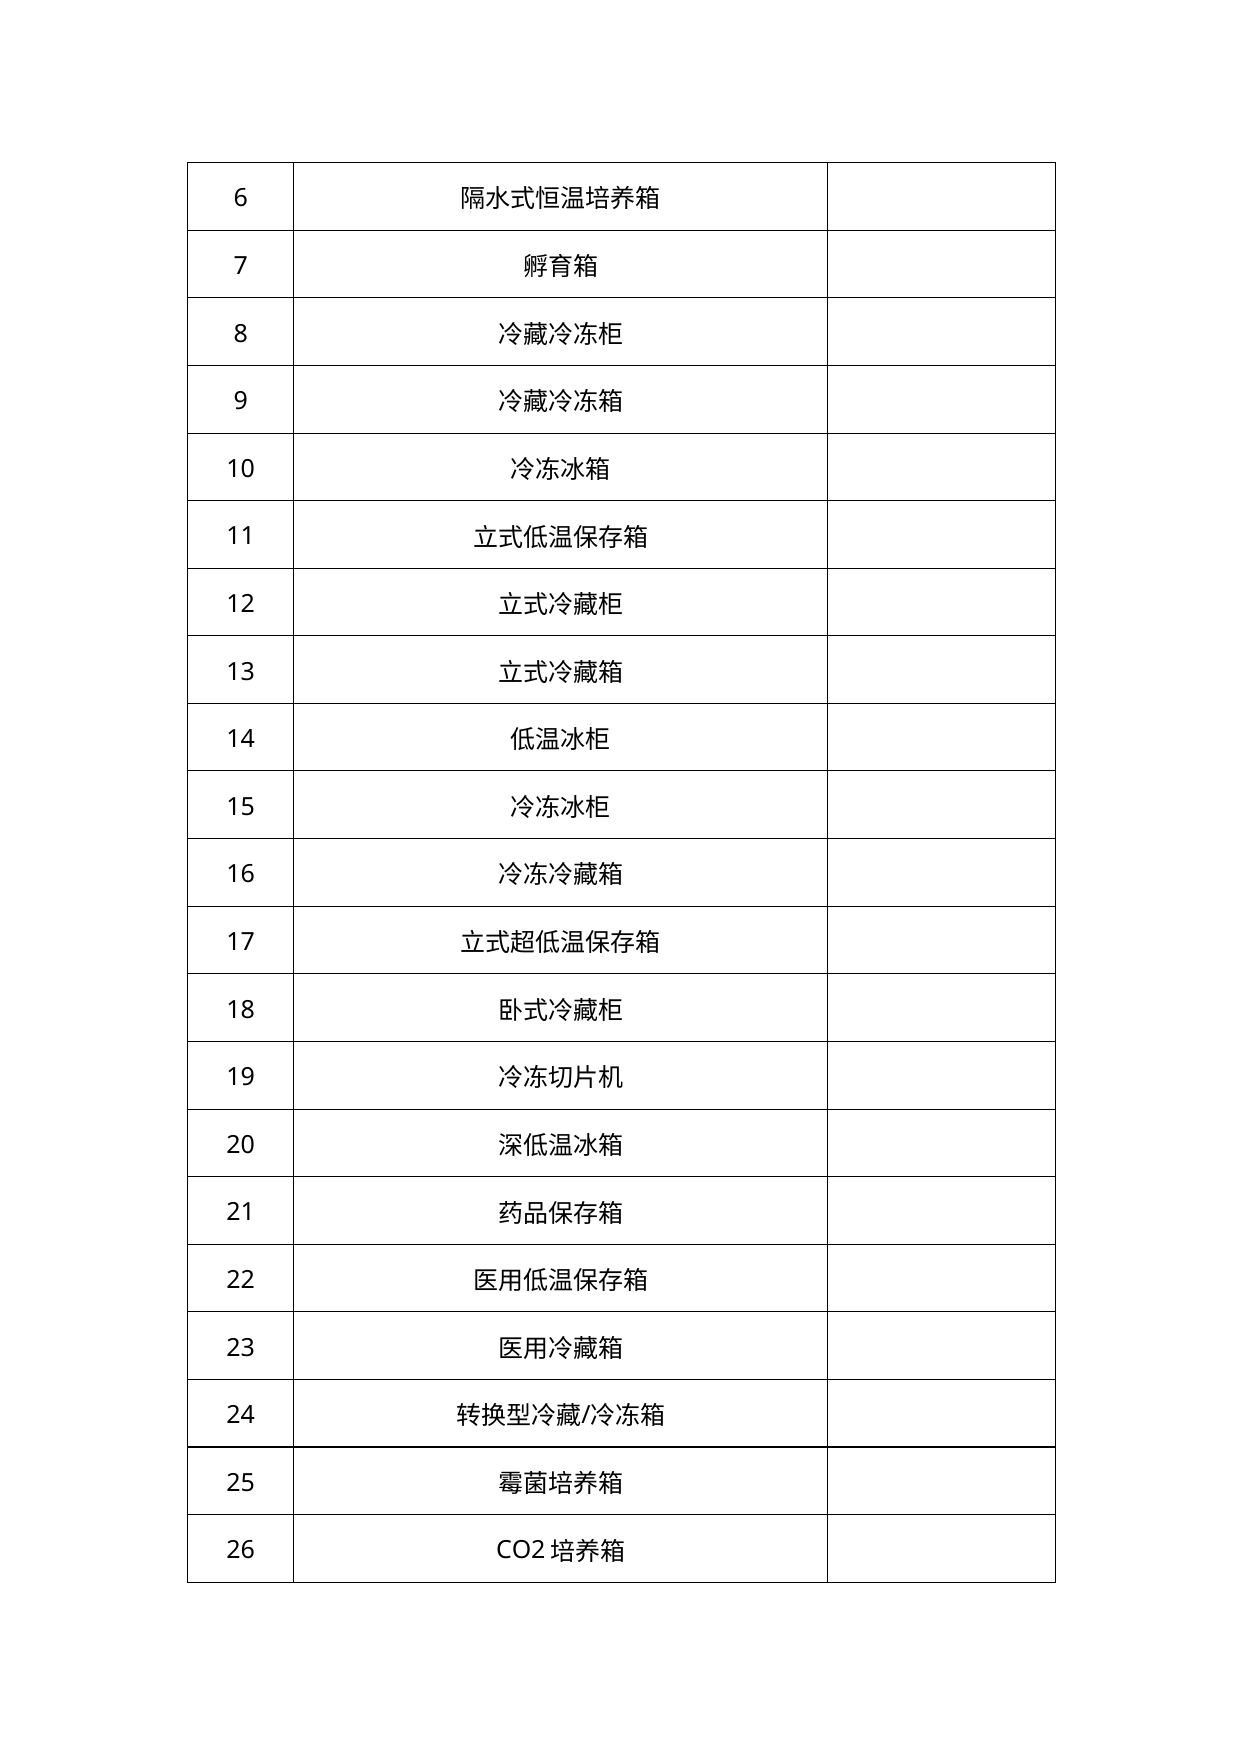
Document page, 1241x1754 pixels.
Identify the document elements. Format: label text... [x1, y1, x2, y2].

table_cell [828, 366, 1055, 432]
table_cell 霉菌培养箱 [294, 1448, 827, 1514]
table_cell 13 [188, 636, 293, 703]
table_cell 医用低温保存箱 [294, 1245, 827, 1311]
table_cell 19 [188, 1042, 293, 1108]
table_cell [828, 1042, 1055, 1108]
table_cell CO2培养箱 [294, 1515, 827, 1582]
table_cell 25 [188, 1448, 293, 1514]
table_cell [828, 704, 1055, 770]
table_cell 11 [188, 501, 293, 568]
table_cell 隔水式恒温培养箱 [294, 163, 827, 229]
table_cell 冷藏冷冻柜 [294, 298, 827, 365]
table_cell [828, 434, 1055, 500]
table_cell [828, 1380, 1055, 1446]
table_cell 冷冻冷藏箱 [294, 839, 827, 906]
table_cell 冷藏冷冻箱 [294, 366, 827, 432]
table_cell 12 [188, 569, 293, 635]
table_cell 药品保存箱 [294, 1177, 827, 1244]
table_cell [828, 569, 1055, 635]
table_cell 17 [188, 907, 293, 973]
table_cell [828, 839, 1055, 906]
table_cell 23 [188, 1312, 293, 1379]
table_cell 冷冻切片机 [294, 1042, 827, 1108]
table_cell [828, 1110, 1055, 1176]
table_cell [828, 1177, 1055, 1244]
table_cell 9 [188, 366, 293, 432]
table_cell 孵育箱 [294, 231, 827, 297]
table_cell 10 [188, 434, 293, 500]
table_cell [828, 771, 1055, 838]
table_cell 16 [188, 839, 293, 906]
table_cell [828, 1312, 1055, 1379]
table_cell 冷冻冰箱 [294, 434, 827, 500]
table_cell 立式超低温保存箱 [294, 907, 827, 973]
table_cell [828, 636, 1055, 703]
table_cell 立式冷藏柜 [294, 569, 827, 635]
table_cell 立式冷藏箱 [294, 636, 827, 703]
table_cell 冷冻冰柜 [294, 771, 827, 838]
table_cell 20 [188, 1110, 293, 1176]
table_cell [828, 1448, 1055, 1514]
table_cell 转换型冷藏/冷冻箱 [294, 1380, 827, 1446]
table_cell 8 [188, 298, 293, 365]
table_cell [828, 298, 1055, 365]
table_cell [828, 231, 1055, 297]
table_cell 26 [188, 1515, 293, 1582]
table_cell 22 [188, 1245, 293, 1311]
table_cell [828, 907, 1055, 973]
table_cell [828, 163, 1055, 229]
table_cell 深低温冰箱 [294, 1110, 827, 1176]
table_cell 7 [188, 231, 293, 297]
table_cell [828, 1245, 1055, 1311]
table_cell 医用冷藏箱 [294, 1312, 827, 1379]
table_cell 21 [188, 1177, 293, 1244]
table_cell [828, 974, 1055, 1041]
table_cell [828, 1515, 1055, 1582]
table_cell 立式低温保存箱 [294, 501, 827, 568]
table_cell 卧式冷藏柜 [294, 974, 827, 1041]
table_cell 低温冰柜 [294, 704, 827, 770]
table_cell 18 [188, 974, 293, 1041]
table_cell 6 [188, 163, 293, 229]
table_cell 15 [188, 771, 293, 838]
table_cell 24 [188, 1380, 293, 1446]
table_cell 14 [188, 704, 293, 770]
table_cell [828, 501, 1055, 568]
